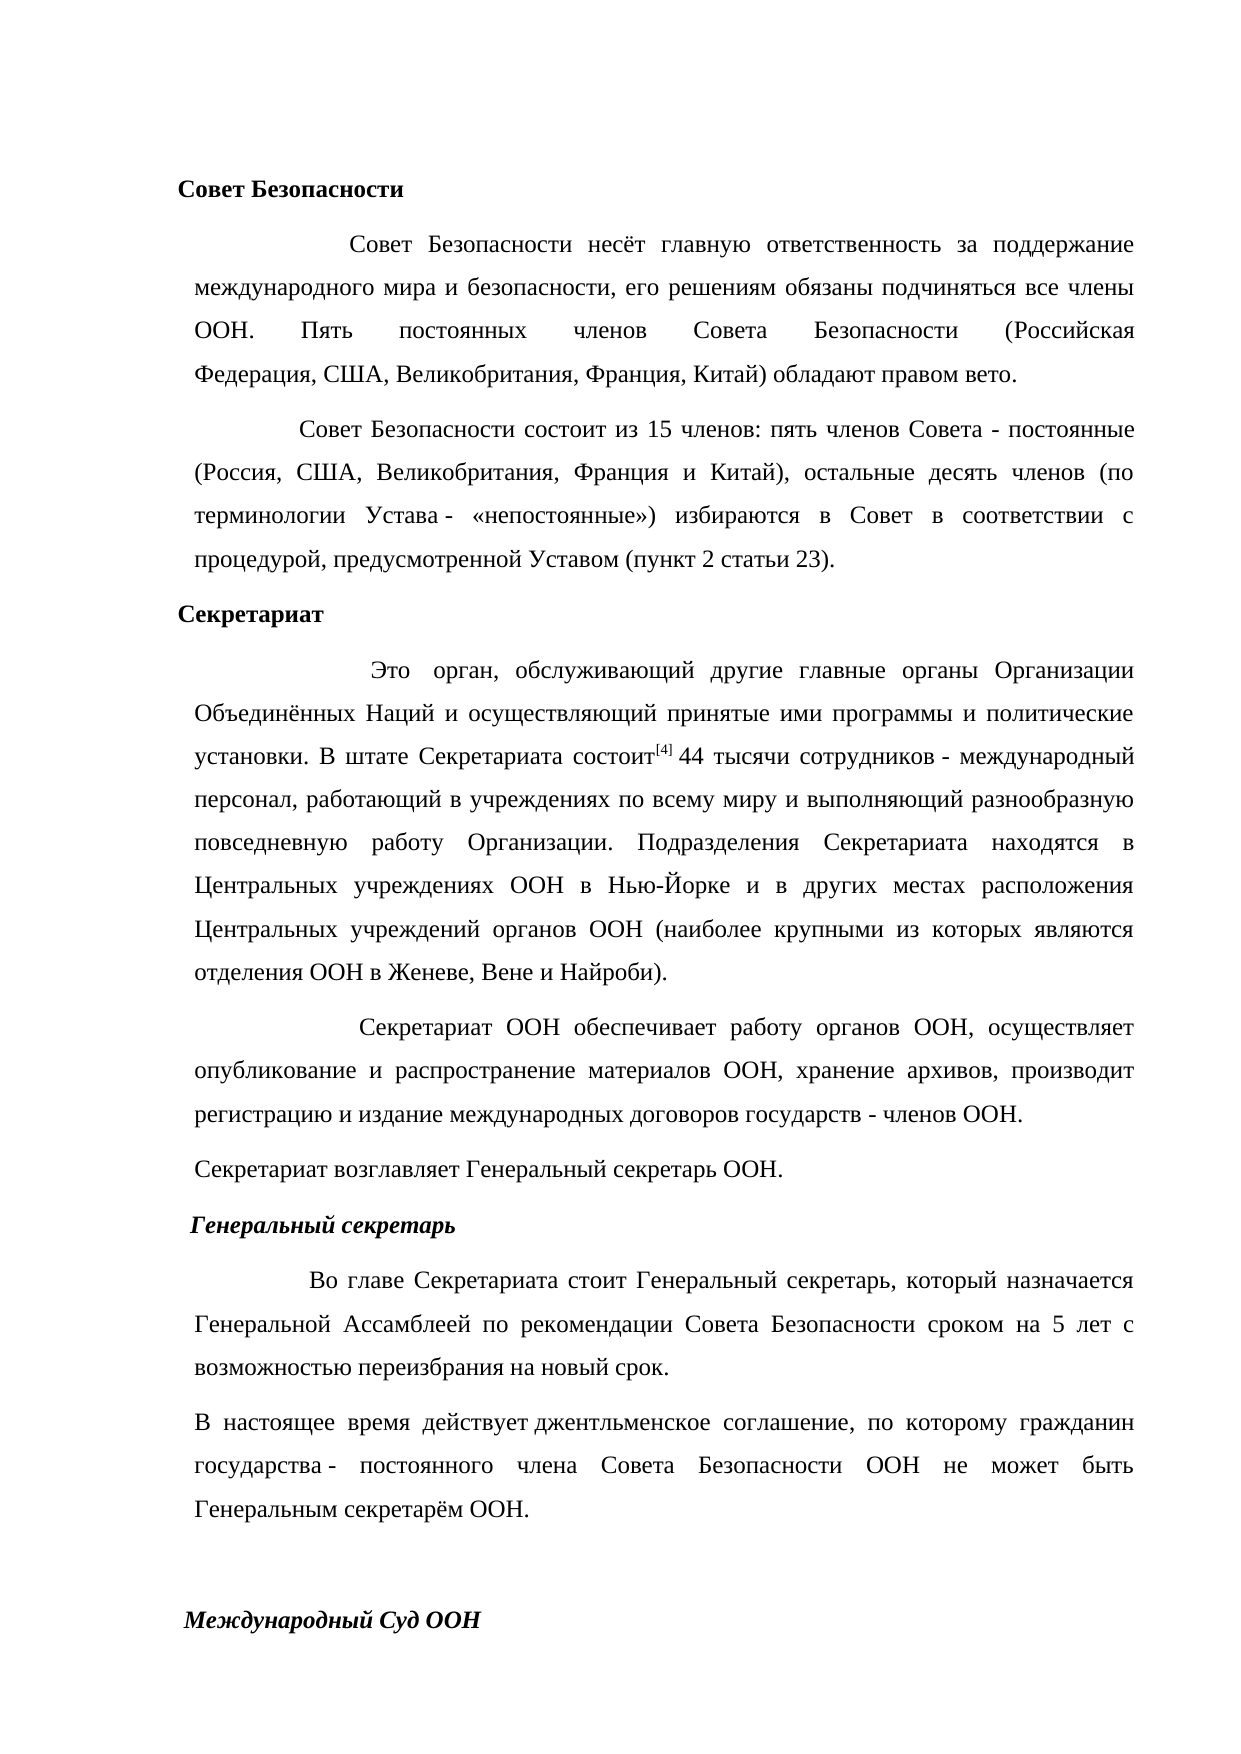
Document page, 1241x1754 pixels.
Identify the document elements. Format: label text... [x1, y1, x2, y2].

text Совет Безопасности несёт главную ответственность за поддержание международного мира и безопасности, его решениям обязаны подчиняться все члены ООН. Пять постоянных членов Совета Безопасности (Российская Федерация, США, Великобритания, Франция, Китай) обладают правом вето. [194, 229, 1135, 387]
text Совет Безопасности состоит из 15 членов: пять членов Совета - постоянные (Россия, США, Великобритания, Франция и Китай), остальные десять членов (по терминологии Устава - «непостоянные») избираются в Совет в соответствии с процедурой, предусмотренной Уставом (пункт 2 статьи 23). [194, 414, 1135, 572]
subtitle Генеральный секретарь [177, 1210, 1152, 1239]
text Секретариат ООН обеспечивает работу органов ООН, осуществляет опубликование и распространение материалов ООН, хранение архивов, производит регистрацию и издание международных договоров государств - членов ООН. [194, 1012, 1135, 1127]
subtitle Секретариат [177, 599, 1152, 628]
text В настоящее время действует джентльменское соглашение, по которому гражданин государства - постоянного члена Совета Безопасности ООН не может быть Генеральным секретарём ООН. [194, 1407, 1135, 1522]
text Это орган, обслуживающий другие главные органы Организации Объединённых Наций и осуществляющий принятые ими программы и политические установки. В штате Секретариата состоит[4] 44 тысячи сотрудников - международный персонал, работающий в учреждениях по всему миру и выполняющий разнообразную повседневную работу Организации. Подразделения Секретариата находятся в Центральных учреждениях ООН в Нью-Йорке и в других местах расположения Центральных учреждений органов ООН (наиболее крупными из которых являются отделения ООН в Женеве, Вене и Найроби). [194, 655, 1135, 986]
subtitle Совет Безопасности [177, 174, 1152, 202]
text Секретариат возглавляет Генеральный секретарь ООН. [194, 1154, 1135, 1183]
text Международный Суд ООН [177, 1605, 1152, 1634]
text Во главе Секретариата стоит Генеральный секретарь, который назначается Генеральной Ассамблеей по рекомендации Совета Безопасности сроком на 5 лет с возможностью переизбрания на новый срок. [194, 1266, 1135, 1381]
